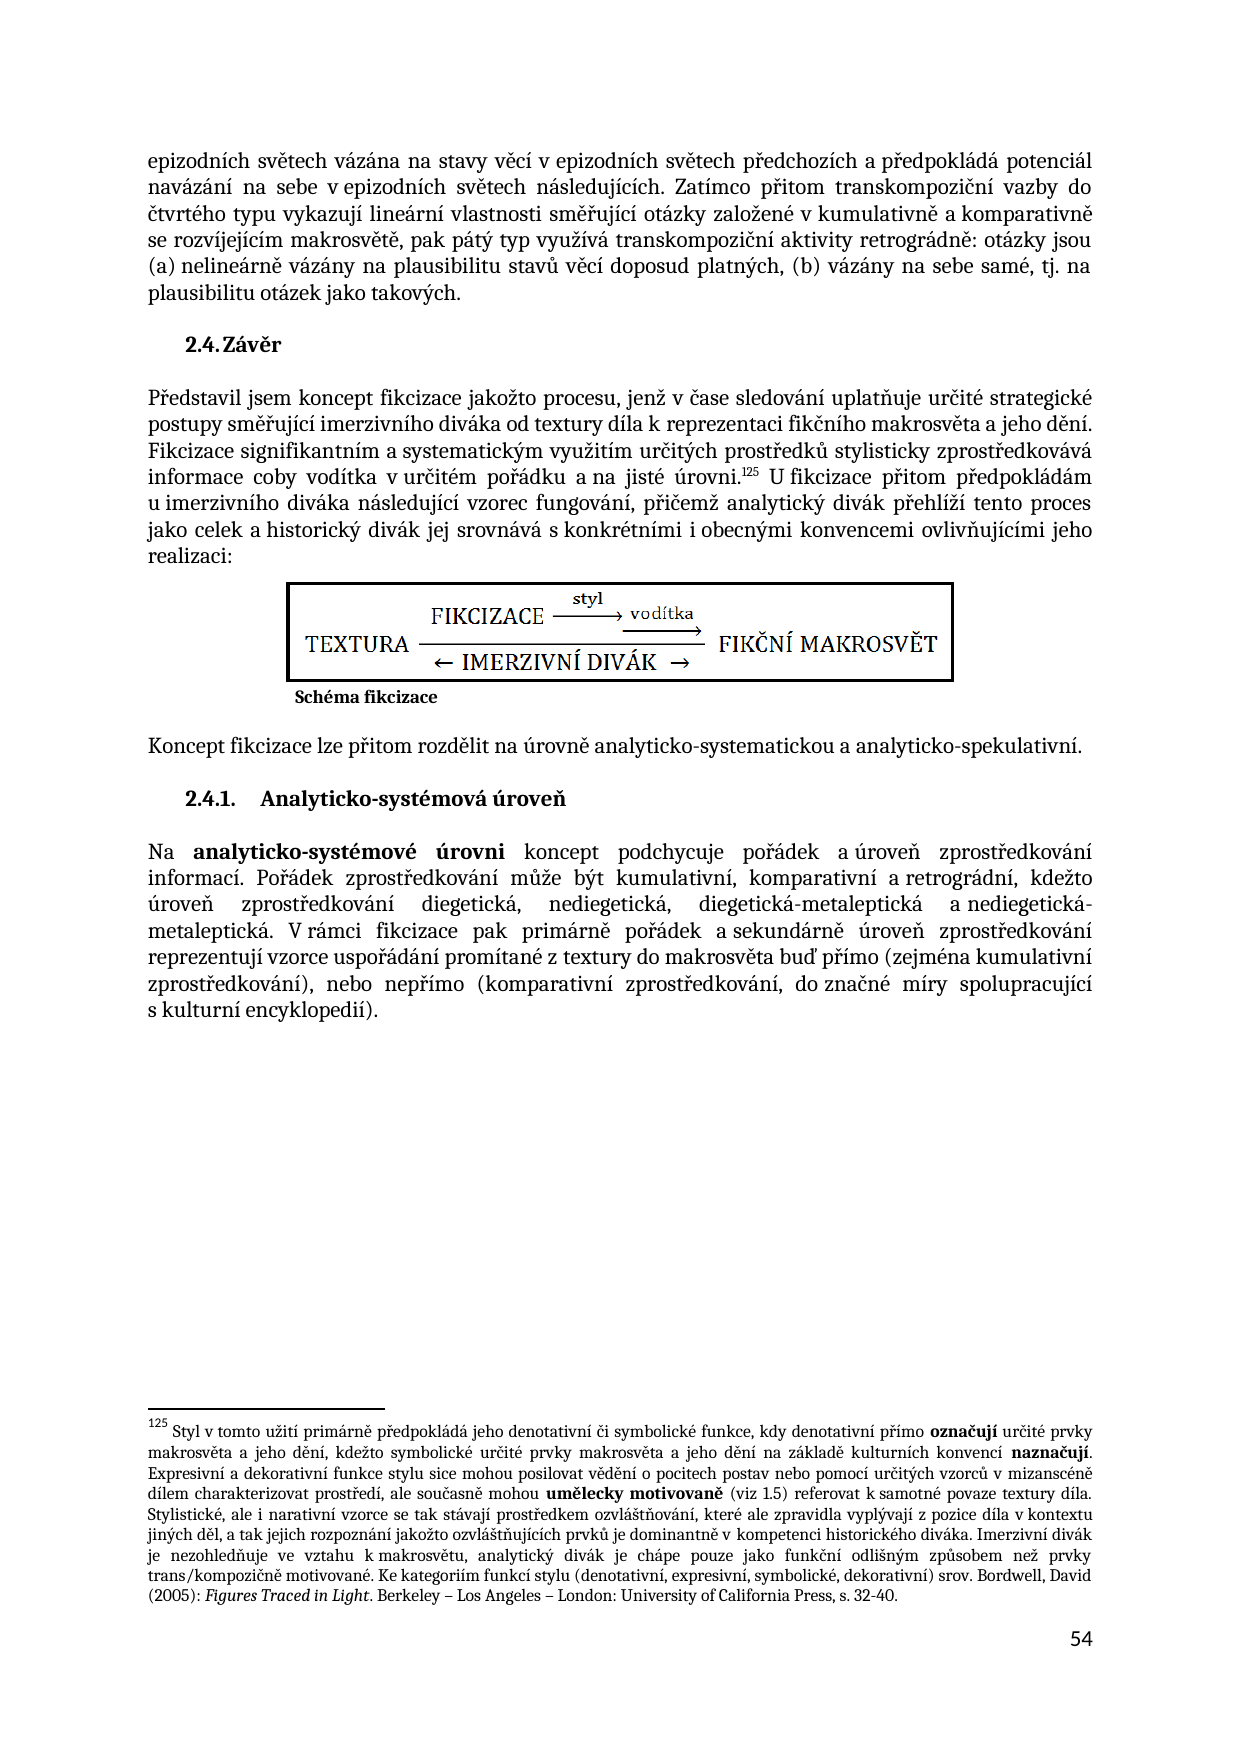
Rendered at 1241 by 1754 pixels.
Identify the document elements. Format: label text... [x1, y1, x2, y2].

text Koncept fikcizace lze přitom rozdělit na úrovně analyticko-systematickou a analyticko-spekulativní. [148, 733, 1093, 759]
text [148, 148, 1093, 306]
list Analyticko-systémová úroveň [185, 786, 1093, 812]
text Představil jsem koncept fikcizace jakožto procesu, jenž v čase sledování uplatňuje určité strategické postupy směřující imerzivního diváka od textury díla k reprezentaci fikčního makrosvěta a jeho dění. Fikcizace signifikantním a systematickým využitím určitých prostředků stylisticky zprostředkovává informace coby vodítka v určitém pořádku a na jisté úrovni. U fikcizace přitom předpokládám u imerzivního diváka následující vzorec fungování, přičemž analytický divák přehlíží tento proces jako celek a historický divák jej srovnává s konkrétními i obecnými konvencemi ovlivňujícími jeho realizaci: [148, 385, 1093, 569]
text Na analyticko-systémové úrovni koncept podchycuje pořádek a úroveň zprostředkování informací. Pořádek zprostředkování může být kumulativní, komparativní a retrográdní, kdežto úroveň zprostředkování diegetická, nediegetická, diegetická-metaleptická a nediegetická-metaleptická. V rámci fikcizace pak primárně pořádek a sekundárně úroveň zprostředkování reprezentují vzorce uspořádání promítané z textury do makrosvěta buď přímo (zejména kumulativní zprostředkování), nebo nepřímo (komparativní zprostředkování, do značné míry spolupracující s kulturní encyklopedií). [148, 838, 1093, 1023]
picture [290, 585, 951, 679]
list Závěr [185, 332, 1093, 358]
text Schéma fikcizace [221, 687, 1093, 708]
